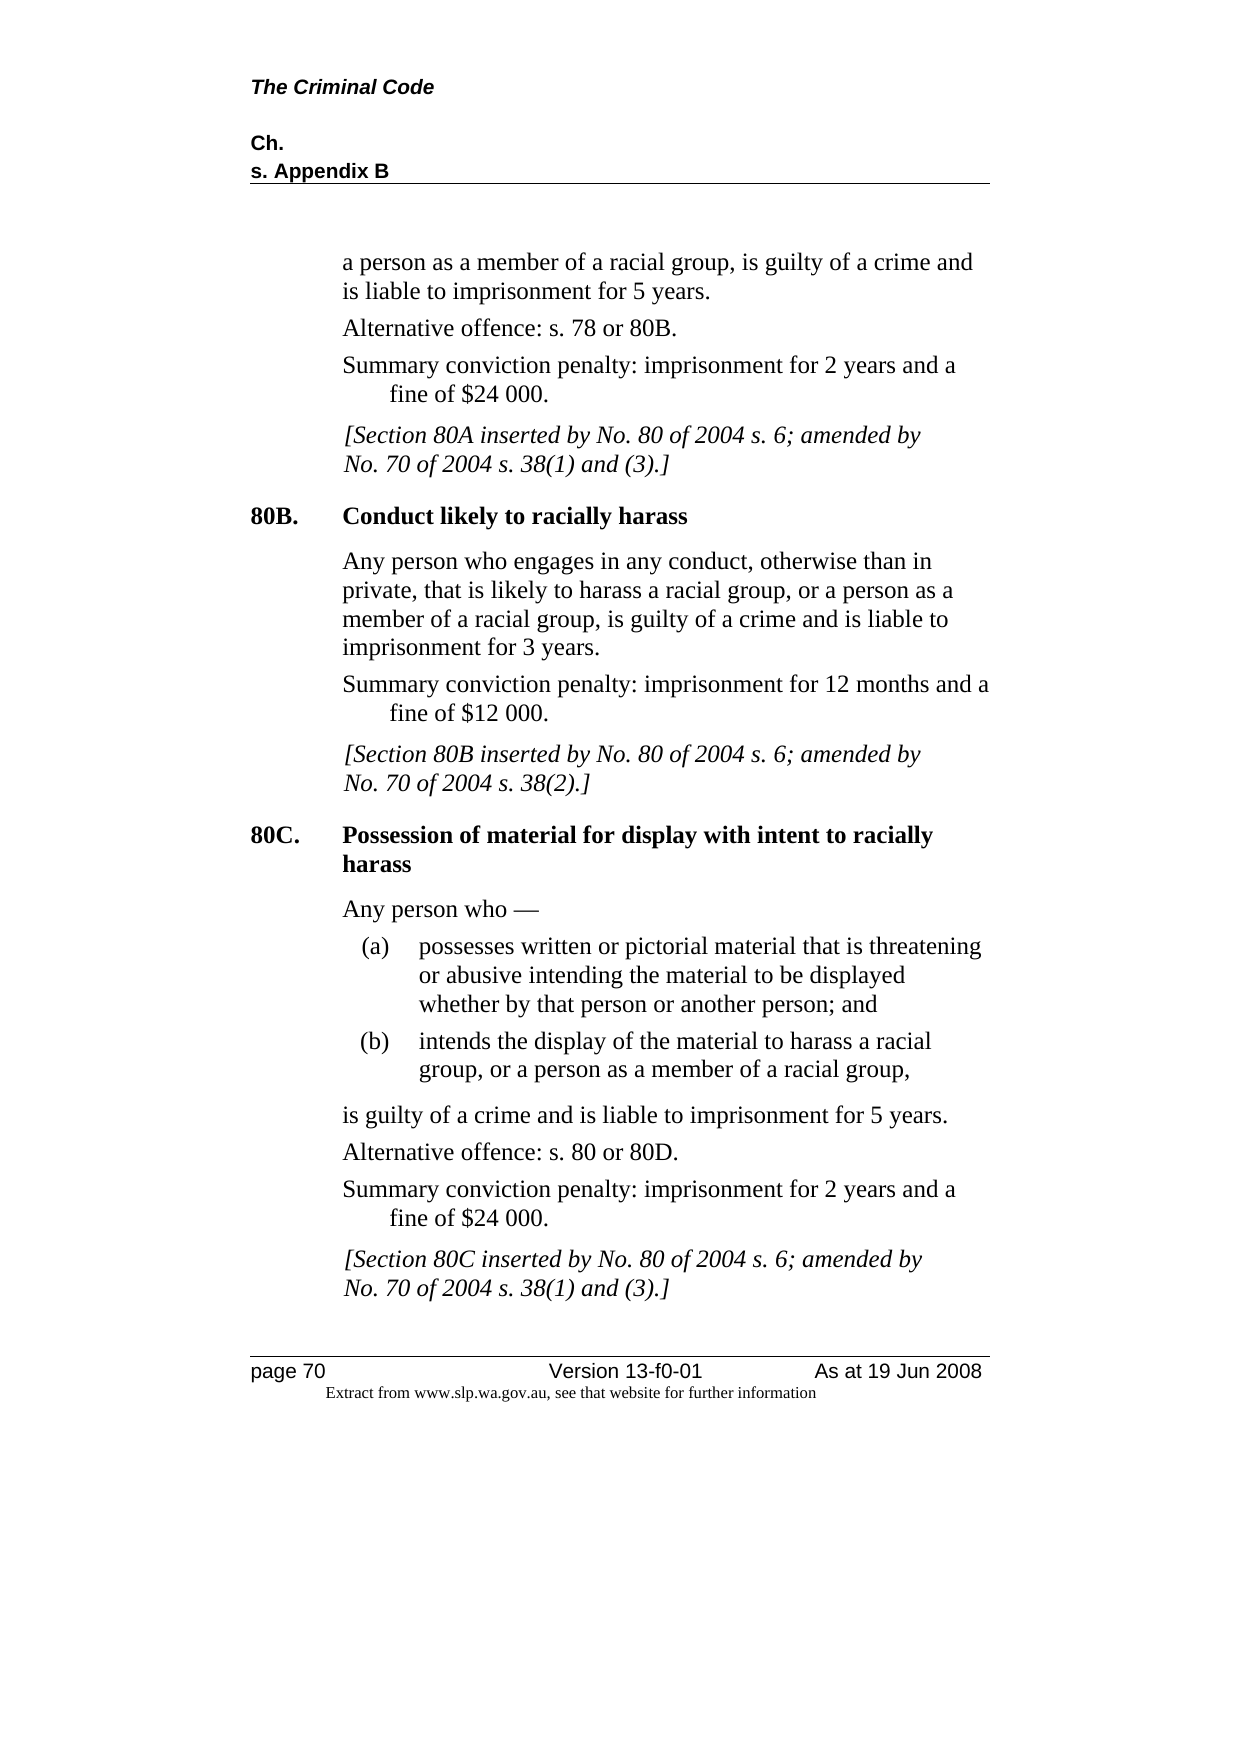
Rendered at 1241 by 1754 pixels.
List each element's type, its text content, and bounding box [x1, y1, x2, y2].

text [Section 80C inserted by No. 80 of 2004 s. 6; amended by No. 70 of 2004 s. 38(1) and (3).] [250, 1244, 990, 1302]
text Summary conviction penalty: imprisonment for 2 years and a fine of $24 000. [250, 1174, 990, 1232]
subtitle 80B. Conduct likely to racially harass [250, 501, 990, 529]
text (b) intends the display of the material to harass a racial group, or a person as a member of a racial group, [250, 1026, 990, 1083]
text Any person who engages in any conduct, otherwise than in private, that is likely to harass a racial group, or a person as a member of a racial group, is guilty of a crime and is liable to imprisonment for 3 years. [250, 546, 990, 661]
text Summary conviction penalty: imprisonment for 12 months and a fine of $12 000. [250, 669, 990, 727]
subtitle 80C. Possession of material for display with intent to racially harass [250, 820, 990, 877]
text Alternative offence: s. 80 or 80D. [250, 1137, 990, 1166]
text Alternative offence: s. 78 or 80B. [250, 313, 990, 342]
text (a) possesses written or pictorial material that is threatening or abusive intending the material to be displayed whether by that person or another person; and [250, 931, 990, 1017]
text Summary conviction penalty: imprisonment for 2 years and a fine of $24 000. [250, 350, 990, 408]
text is guilty of a crime and is liable to imprisonment for 5 years. [250, 1100, 990, 1129]
text [Section 80B inserted by No. 80 of 2004 s. 6; amended by No. 70 of 2004 s. 38(2).] [250, 739, 990, 797]
text Any person who — [250, 894, 990, 923]
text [250, 247, 990, 305]
text [Section 80A inserted by No. 80 of 2004 s. 6; amended by No. 70 of 2004 s. 38(1) and (3).] [250, 420, 990, 478]
